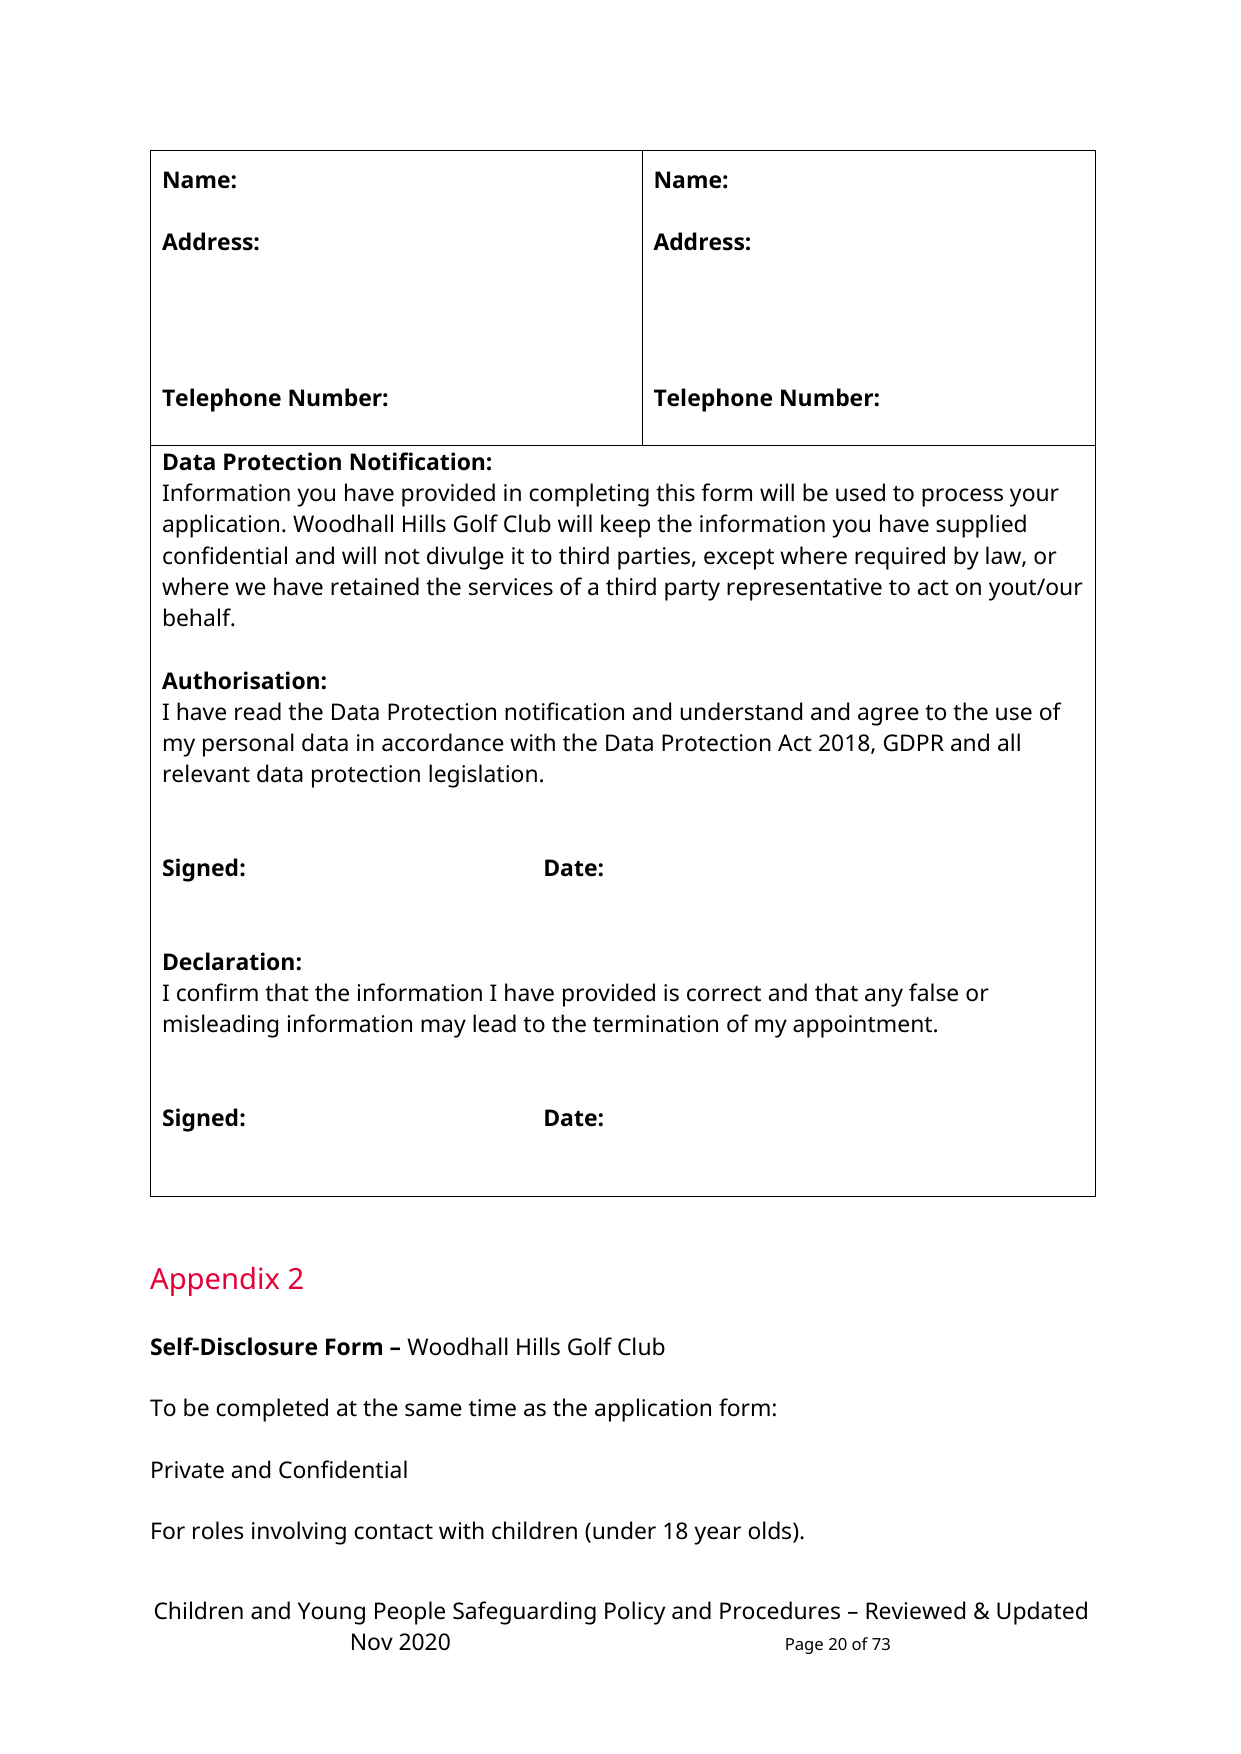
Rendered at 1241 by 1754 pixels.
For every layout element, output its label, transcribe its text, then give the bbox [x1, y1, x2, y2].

text Self-Disclosure Form – Woodhall Hills Golf Club [150, 1331, 1090, 1362]
table_cell Name: Address: Telephone Number: [151, 151, 642, 445]
table_cell Name: Address: Telephone Number: [643, 151, 1095, 445]
text To be completed at the same time as the application form: [150, 1392, 1090, 1423]
table_cell Data Protection Notification: Information you have provided in completing this form will be used to process your application. Woodhall Hills Golf Club will keep the information you have supplied confidential and will not divulge it to third parties, except where required by law, or where we have retained the services of a third party representative to act on yout/our behalf. Authorisation: I have read the Data Protection notification and understand and agree to the use of my personal data in accordance with the Data Protection Act 2018, GDPR and all relevant data protection legislation. Signed: Date: Declaration: I confirm that the information I have provided is correct and that any false or misleading information may lead to the termination of my appointment. Signed: Date: [151, 446, 1095, 1196]
text Private and Confidential [150, 1454, 1090, 1485]
text For roles involving contact with children (under 18 year olds). [150, 1515, 1090, 1546]
subtitle Appendix 2 [150, 1258, 1090, 1298]
